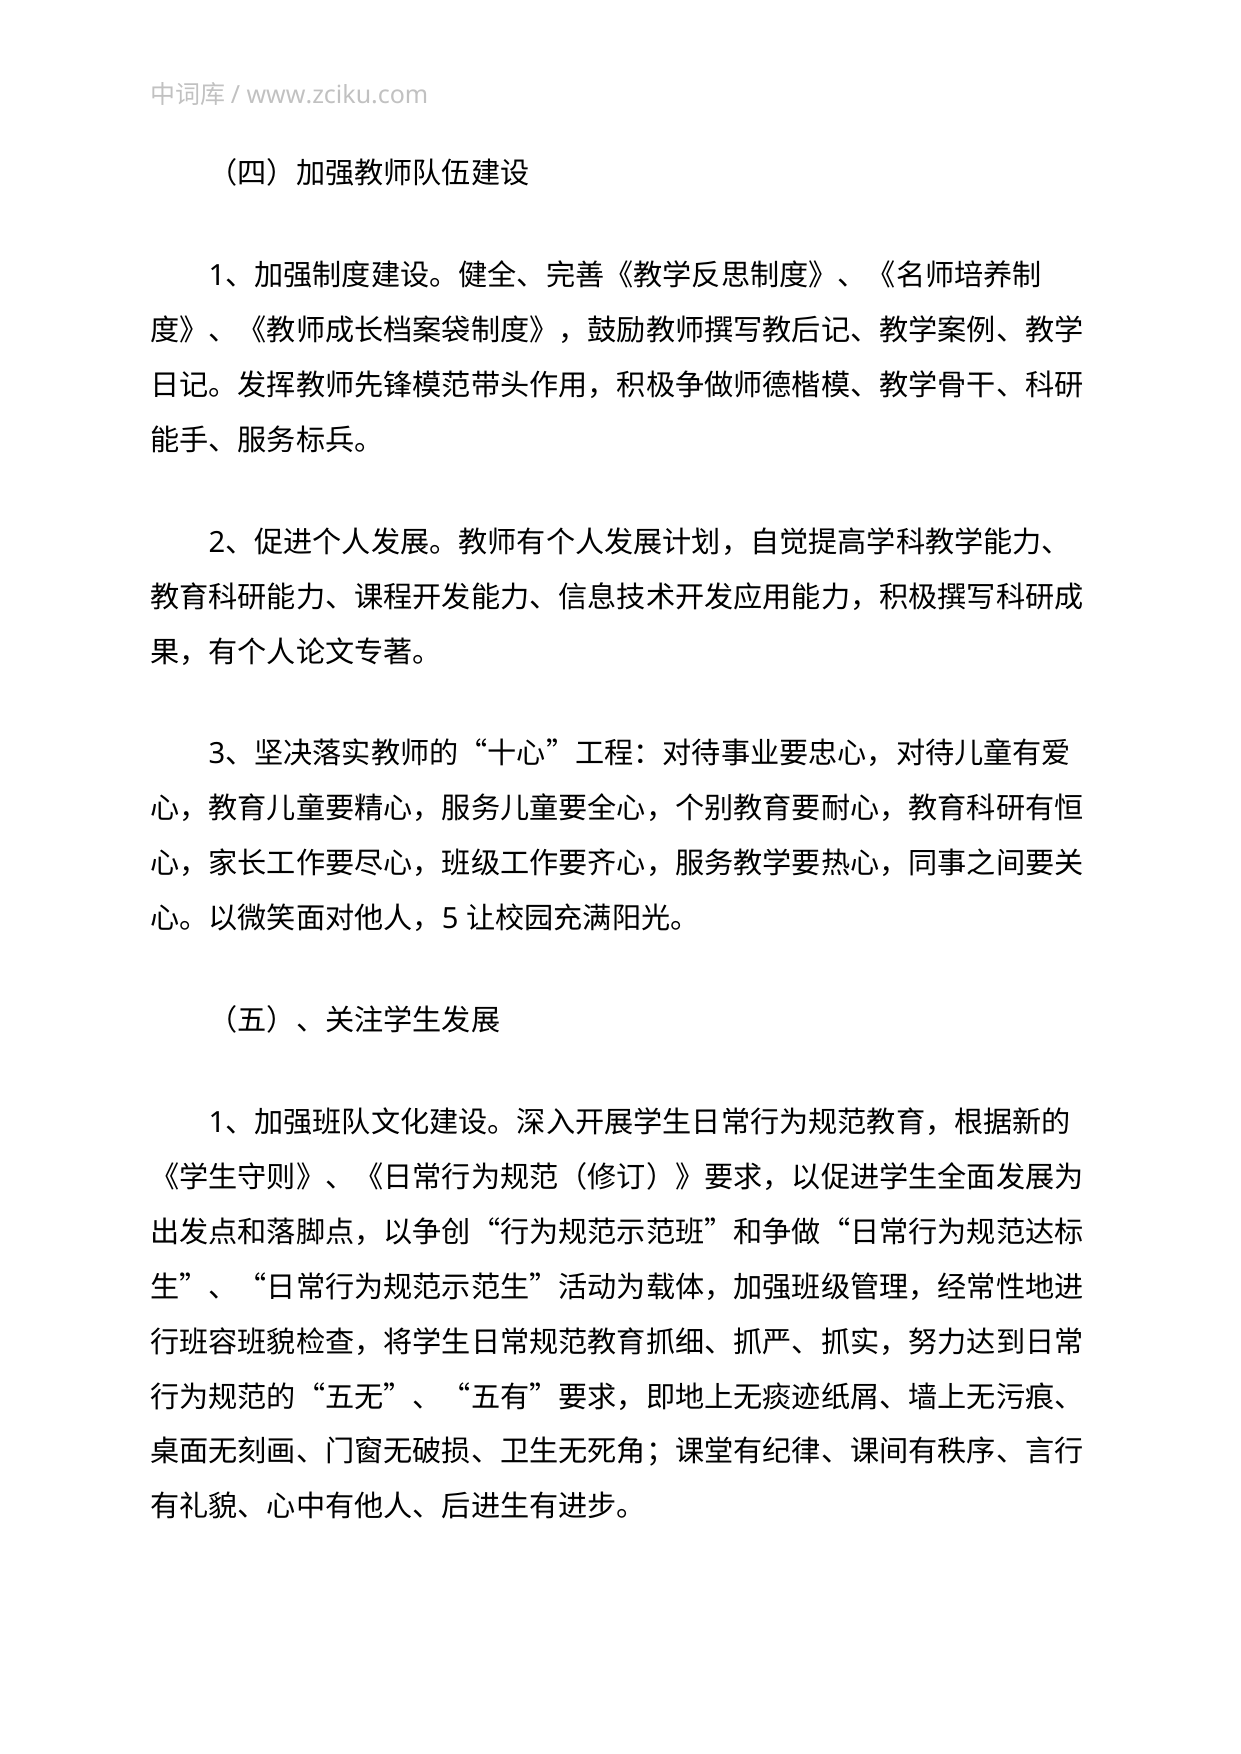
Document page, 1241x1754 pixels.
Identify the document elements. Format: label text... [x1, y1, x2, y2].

text （五）、关注学生发展 [150, 997, 1090, 1039]
text 3、坚决落实教师的“十心”工程：对待事业要忠心，对待儿童有爱心，教育儿童要精心，服务儿童要全心，个别教育要耐心，教育科研有恒心，家长工作要尽心，班级工作要齐心，服务教学要热心，同事之间要关心。以微笑面对他人，5 让校园充满阳光。 [150, 730, 1090, 937]
text 1、加强班队文化建设。深入开展学生日常行为规范教育，根据新的《学生守则》、《日常行为规范（修订）》要求，以促进学生全面发展为出发点和落脚点，以争创“行为规范示范班”和争做“日常行为规范达标生”、“日常行为规范示范生”活动为载体，加强班级管理，经常性地进行班容班貌检查，将学生日常规范教育抓细、抓严、抓实，努力达到日常行为规范的“五无”、“五有”要求，即地上无痰迹纸屑、墙上无污痕、桌面无刻画、门窗无破损、卫生无死角；课堂有纪律、课间有秩序、言行有礼貌、心中有他人、后进生有进步。 [150, 1098, 1090, 1525]
text 1、加强制度建设。健全、完善《教学反思制度》、《名师培养制度》、《教师成长档案袋制度》，鼓励教师撰写教后记、教学案例、教学日记。发挥教师先锋模范带头作用，积极争做师德楷模、教学骨干、科研能手、服务标兵。 [150, 252, 1090, 459]
text （四）加强教师队伍建设 [150, 150, 1090, 192]
text 2、促进个人发展。教师有个人发展计划，自觉提高学科教学能力、教育科研能力、课程开发能力、信息技术开发应用能力，积极撰写科研成果，有个人论文专著。 [150, 518, 1090, 671]
